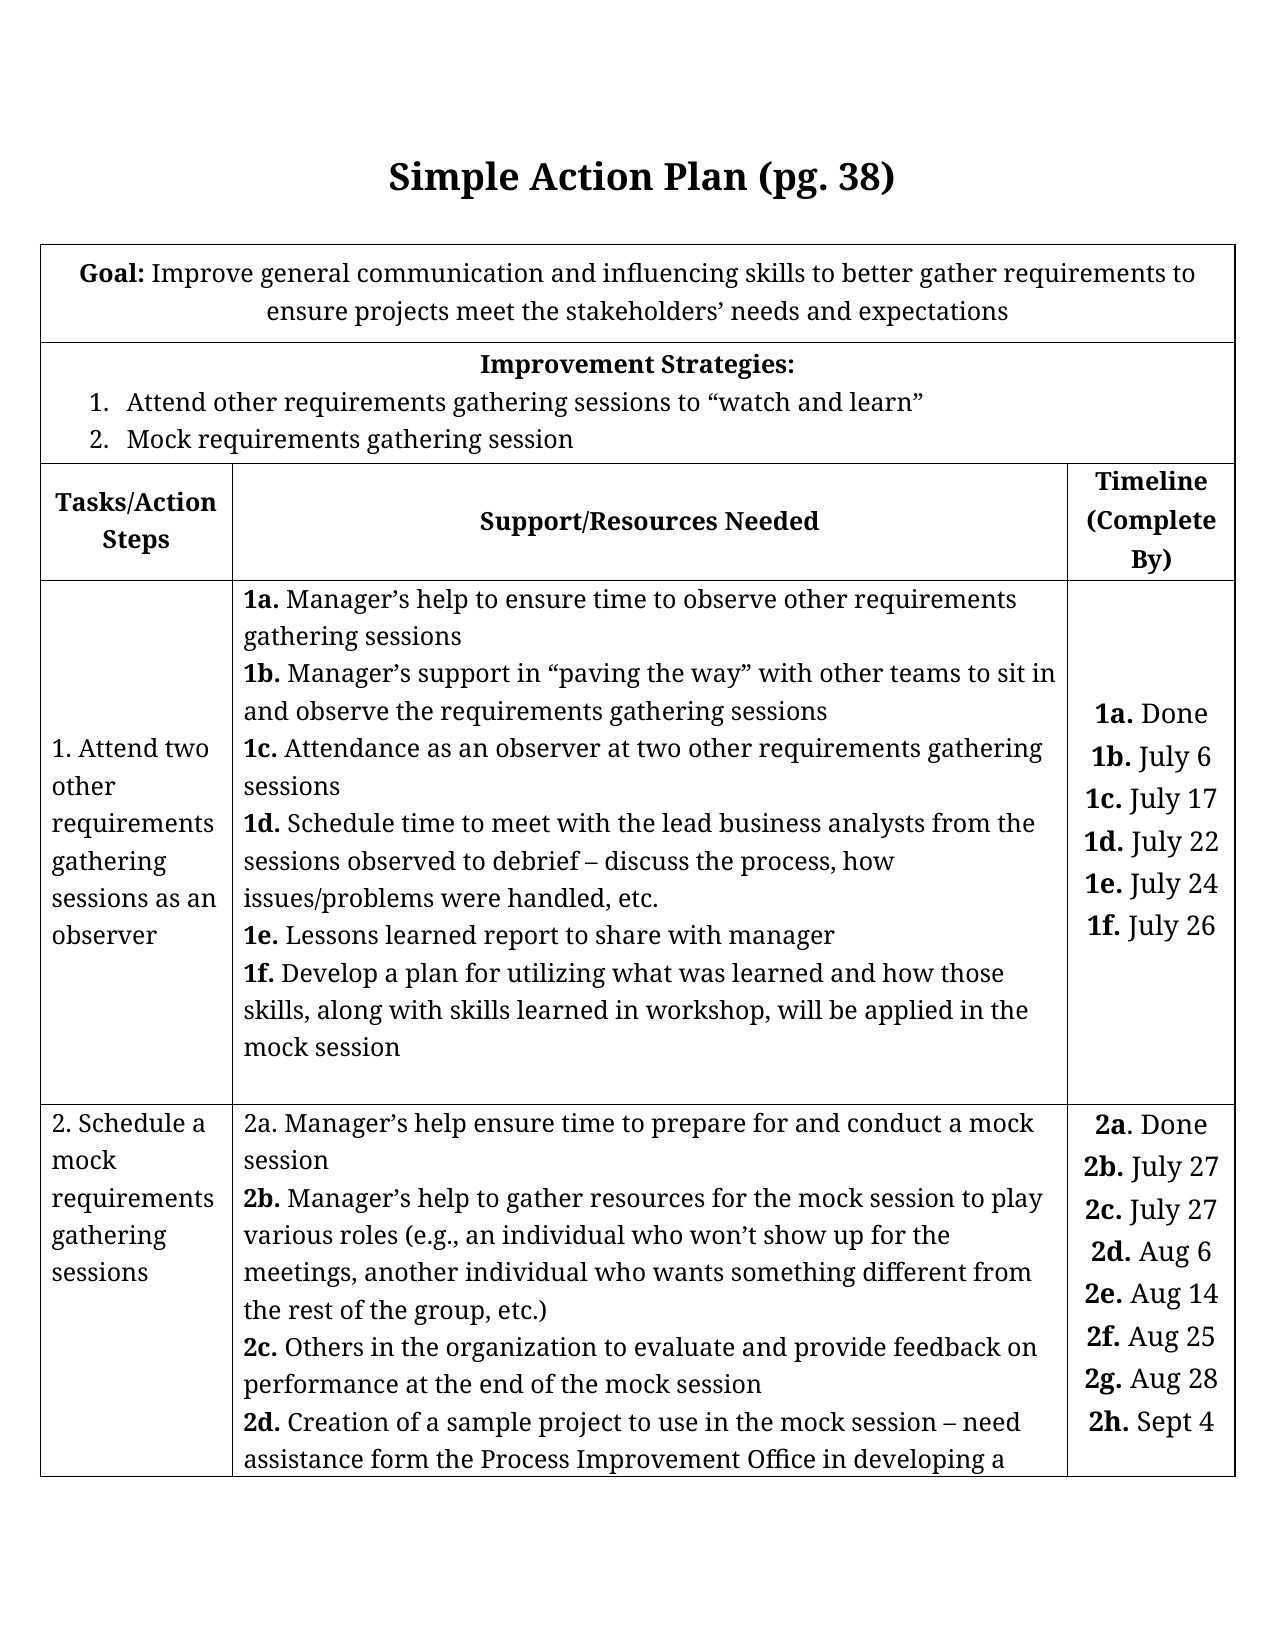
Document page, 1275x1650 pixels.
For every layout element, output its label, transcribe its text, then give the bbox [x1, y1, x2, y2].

table_header Goal: Improve general communication and influencing skills to better gather requirements to ensure projects meet the stakeholders’ needs and expectations [41, 245, 1234, 342]
table_cell 1a. Done 1b. July 6 1c. July 17 1d. July 22 1e. July 24 1f. July 26 [1068, 581, 1234, 1104]
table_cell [233, 1105, 1067, 1476]
table_cell Improvement Strategies: Attend other requirements gathering sessions to “watch and learn” Mock requirements gathering session [41, 343, 1234, 463]
table_cell Timeline (Complete By) [1068, 464, 1234, 580]
table_cell 1. Attend two other requirements gathering sessions as an observer [41, 581, 232, 1104]
table_cell Tasks/Action Steps [41, 464, 232, 580]
table_cell 1a. Manager’s help to ensure time to observe other requirements gathering sessions 1b. Manager’s support in “paving the way” with other teams to sit in and observe the requirements gathering sessions 1c. Attendance as an observer at two other requirements gathering sessions 1d. Schedule time to meet with the lead business analysts from the sessions observed to debrief – discuss the process, how issues/problems were handled, etc. 1e. Lessons learned report to share with manager 1f. Develop a plan for utilizing what was learned and how those skills, along with skills learned in workshop, will be applied in the mock session [233, 581, 1067, 1104]
table_cell Support/Resources Needed [233, 464, 1067, 580]
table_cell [41, 1105, 232, 1476]
text Simple Action Plan (pg. 38) [159, 150, 1125, 201]
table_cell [1068, 1105, 1234, 1476]
